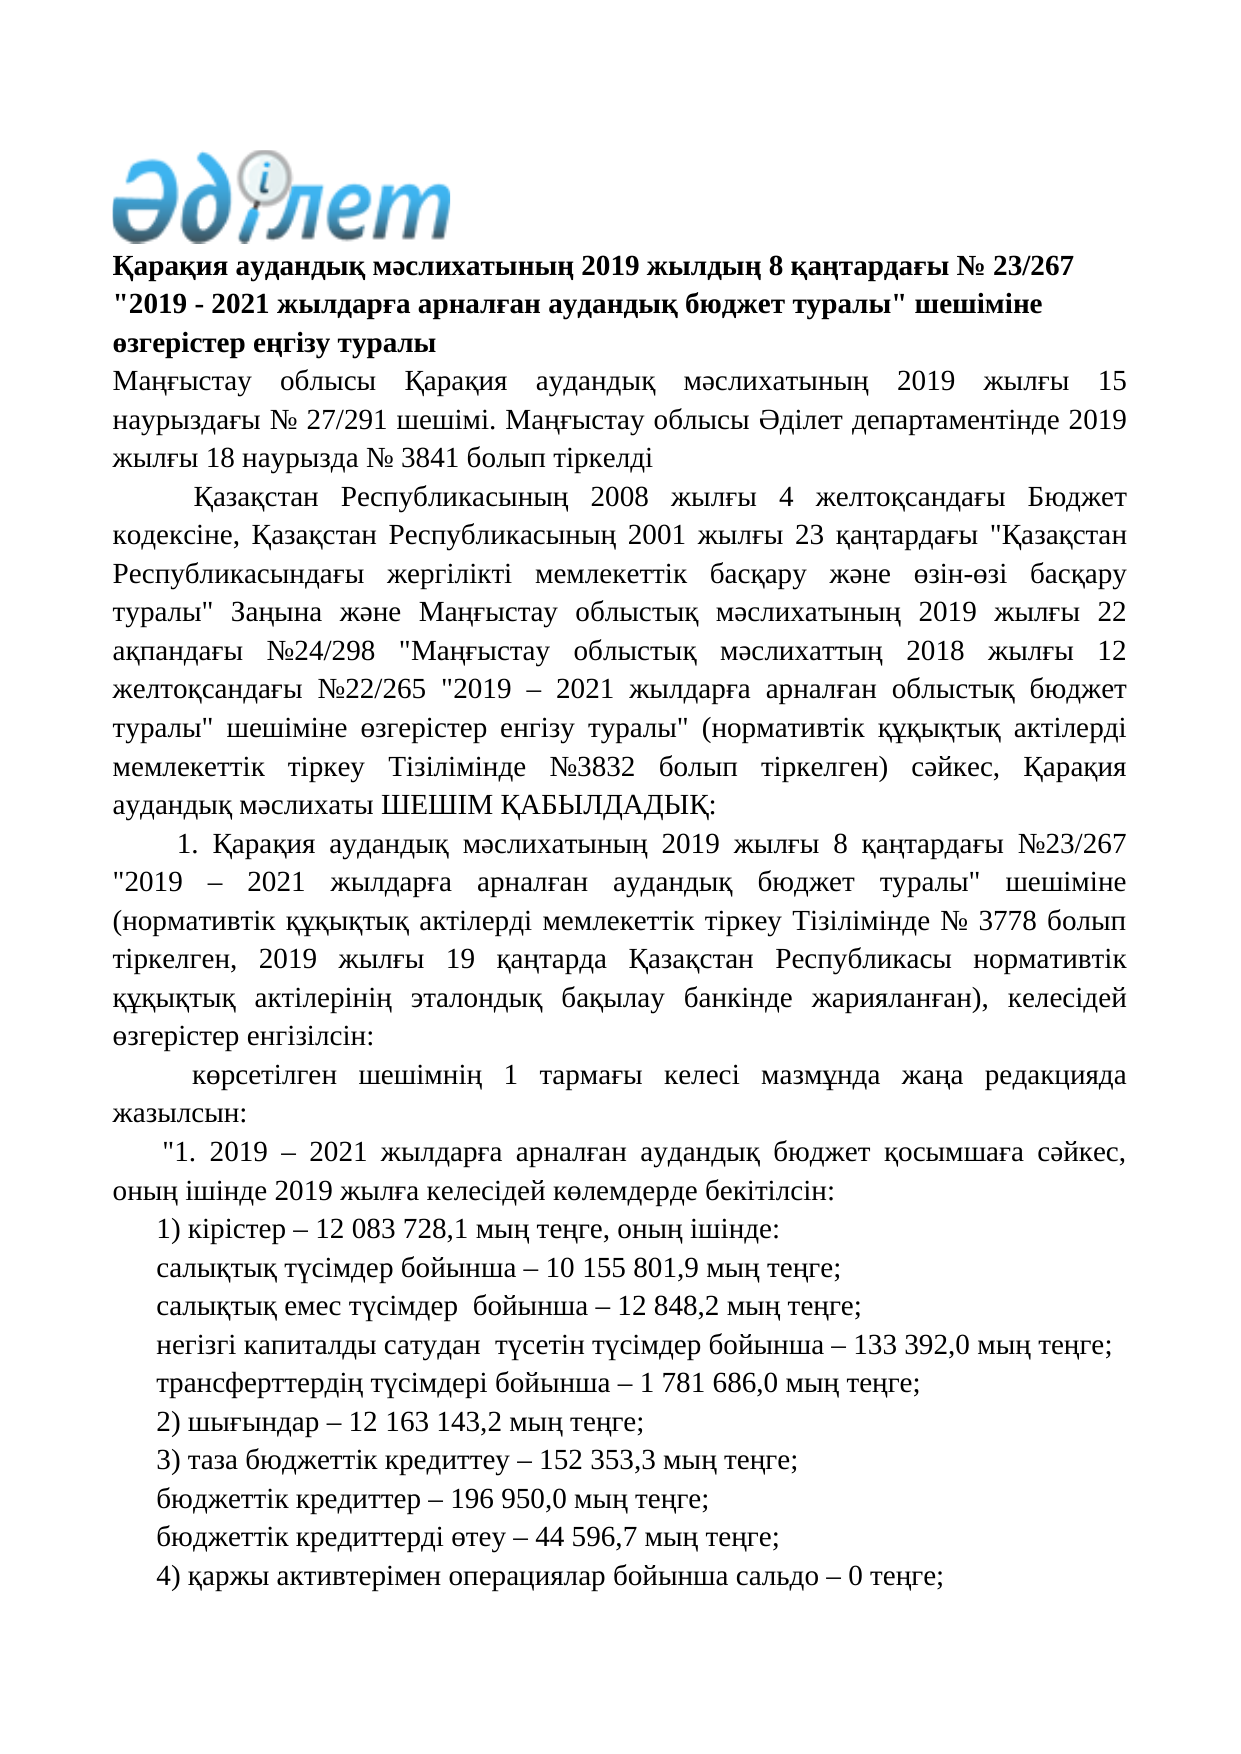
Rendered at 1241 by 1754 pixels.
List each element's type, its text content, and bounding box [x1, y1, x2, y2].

text көрсетілген шешімнің 1 тармағы келесі мазмұнда жаңа редакцияда жазылсын: [112, 1057, 1128, 1129]
text 4) қаржы активтерімен операциялар бойынша сальдо – 0 теңге; [112, 1558, 1128, 1592]
text салықтық емес түсімдер бойынша – 12 848,2 мың теңге; [112, 1288, 1128, 1322]
text трансферттердің түсімдері бойынша – 1 781 686,0 мың теңге; [112, 1365, 1128, 1399]
text Маңғыстау облысы Қарақия аудандық мәслихатының 2019 жылғы 15 наурыздағы № 27/291 шешімі. Маңғыстау облысы Әділет департаментінде 2019 жылғы 18 наурызда № 3841 болып тіркелді [112, 363, 1128, 474]
text бюджеттік кредиттер – 196 950,0 мың теңге; [112, 1481, 1128, 1514]
picture [112, 150, 451, 244]
text бюджеттік кредиттерді өтеу – 44 596,7 мың теңге; [112, 1519, 1128, 1553]
text 2) шығындар – 12 163 143,2 мың теңге; [112, 1404, 1128, 1437]
text 3) таза бюджеттік кредиттеу – 152 353,3 мың теңге; [112, 1442, 1128, 1476]
text 1) кірістер – 12 083 728,1 мың теңге, оның ішінде: [112, 1211, 1128, 1245]
text салықтық түсімдер бойынша – 10 155 801,9 мың теңге; [112, 1250, 1128, 1283]
text Қарақия аудандық мәслихатының 2019 жылдың 8 қаңтардағы № 23/267 "2019 - 2021 жылдарға арналған аудандық бюджет туралы" шешіміне өзгерістер еңгізу туралы [112, 248, 1128, 358]
text 1. Қарақия аудандық мәслихатының 2019 жылғы 8 қаңтардағы №23/267 "2019 – 2021 жылдарға арналған аудандық бюджет туралы" шешіміне (нормативтік құқықтық актілерді мемлекеттік тіркеу Тізілімінде № 3778 болып тіркелген, 2019 жылғы 19 қаңтарда Қазақстан Республикасы нормативтік құқықтық актілерінің эталондық бақылау банкінде жарияланған), келесідей өзгерістер енгізілсін: [112, 826, 1128, 1052]
text "1. 2019 – 2021 жылдарға арналған аудандық бюджет қосымшаға сәйкес, оның ішінде 2019 жылға келесідей көлемдерде бекітілсін: [112, 1134, 1128, 1206]
text негізгі капиталды сатудан түсетін түсімдер бойынша – 133 392,0 мың теңге; [112, 1327, 1128, 1360]
text Қазақстан Республикасының 2008 жылғы 4 желтоқсандағы Бюджет кодексіне, Қазақстан Республикасының 2001 жылғы 23 қаңтардағы "Қазақстан Республикасындағы жергілікті мемлекеттік басқару және өзін-өзі басқару туралы" Заңына және Маңғыстау облыстық мәслихатының 2019 жылғы 22 ақпандағы №24/298 "Маңғыстау облыстық мәслихаттың 2018 жылғы 12 желтоқсандағы №22/265 "2019 – 2021 жылдарға арналған облыстық бюджет туралы" шешіміне өзгерістер енгізу туралы" (нормативтік құқықтық актілерді мемлекеттік тіркеу Тізілімінде №3832 болып тіркелген) сәйкес, Қарақия аудандық мәслихаты ШЕШІМ ҚАБЫЛДАДЫҚ: [112, 479, 1128, 821]
